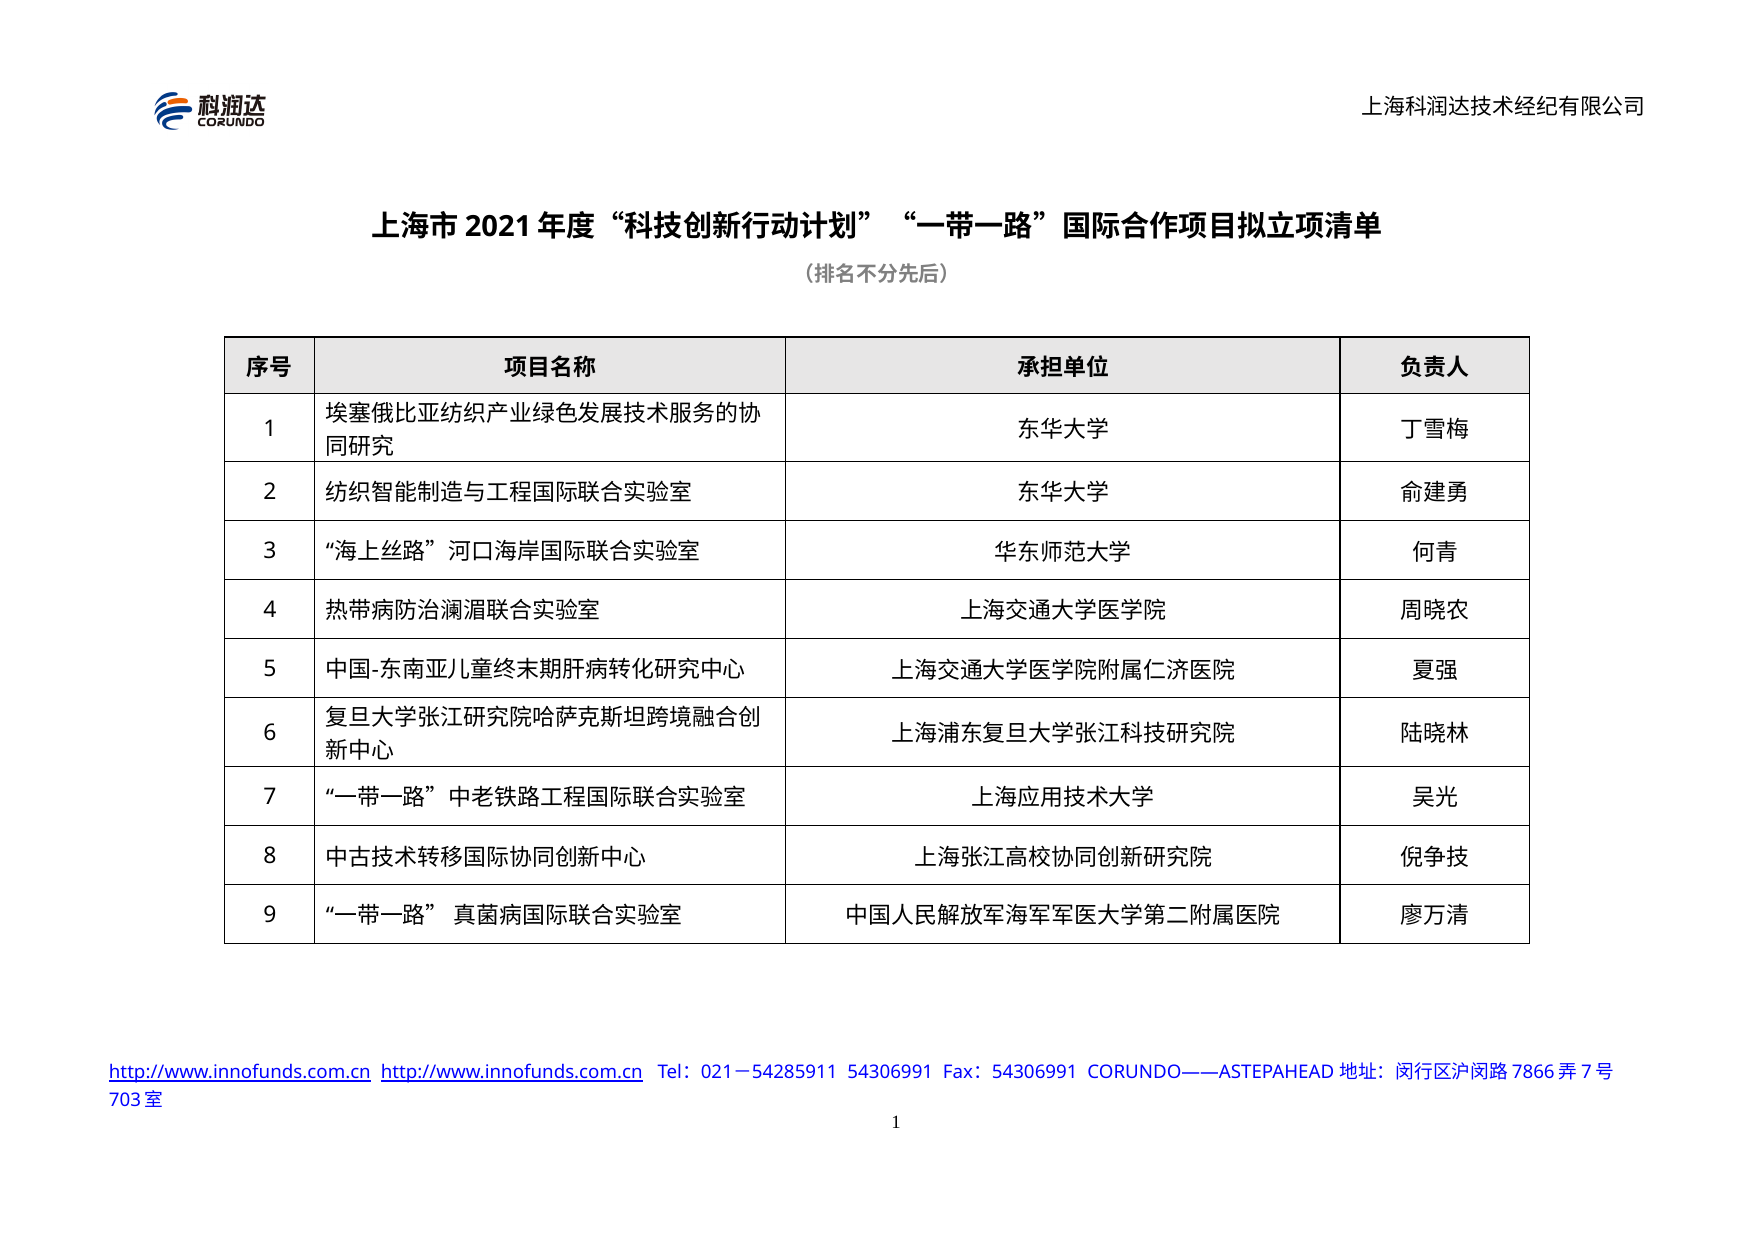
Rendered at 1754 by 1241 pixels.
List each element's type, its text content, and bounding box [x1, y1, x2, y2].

table_cell 夏强 [1341, 639, 1529, 697]
table_cell 1 [225, 394, 314, 461]
table_cell 热带病防治澜湄联合实验室 [315, 580, 785, 638]
table_cell “一带一路” 真菌病国际联合实验室 [315, 885, 785, 943]
table_cell 倪争技 [1341, 826, 1529, 884]
table_cell 8 [225, 826, 314, 884]
table_cell 廖万清 [1341, 885, 1529, 943]
table_cell 俞建勇 [1341, 462, 1529, 520]
table_cell 5 [225, 639, 314, 697]
table_cell 中国-东南亚儿童终末期肝病转化研究中心 [315, 639, 785, 697]
table_cell 东华大学 [786, 394, 1339, 461]
table_cell 上海应用技术大学 [786, 767, 1339, 825]
table_header 上海市2021年度“科技创新行动计划”“一带一路”国际合作项目拟立项清单 （排名不分先后） [225, 144, 1529, 336]
table_cell 9 [225, 885, 314, 943]
table_cell 6 [225, 698, 314, 766]
table_cell 项目名称 [315, 338, 785, 393]
table_cell 东华大学 [786, 462, 1339, 520]
table_cell “海上丝路”河口海岸国际联合实验室 [315, 521, 785, 579]
table_cell 丁雪梅 [1341, 394, 1529, 461]
table_cell 何青 [1341, 521, 1529, 579]
table_cell 中古技术转移国际协同创新中心 [315, 826, 785, 884]
table_cell 上海交通大学医学院 [786, 580, 1339, 638]
table_cell 吴光 [1341, 767, 1529, 825]
table_cell 序号 [225, 338, 314, 393]
table_cell 承担单位 [786, 338, 1339, 393]
table_cell 2 [225, 462, 314, 520]
table_cell 华东师范大学 [786, 521, 1339, 579]
table_cell 埃塞俄比亚纺织产业绿色发展技术服务的协同研究 [315, 394, 785, 461]
table_cell 纺织智能制造与工程国际联合实验室 [315, 462, 785, 520]
table_cell “一带一路”中老铁路工程国际联合实验室 [315, 767, 785, 825]
table_cell 中国人民解放军海军军医大学第二附属医院 [786, 885, 1339, 943]
table_cell 陆晓林 [1341, 698, 1529, 766]
picture [151, 83, 269, 137]
table_cell 4 [225, 580, 314, 638]
table_cell 3 [225, 521, 314, 579]
table_cell 上海浦东复旦大学张江科技研究院 [786, 698, 1339, 766]
table_cell 7 [225, 767, 314, 825]
table_cell 周晓农 [1341, 580, 1529, 638]
table_cell 上海交通大学医学院附属仁济医院 [786, 639, 1339, 697]
table_cell 复旦大学张江研究院哈萨克斯坦跨境融合创新中心 [315, 698, 785, 766]
table_cell 上海张江高校协同创新研究院 [786, 826, 1339, 884]
table_cell 负责人 [1341, 338, 1529, 393]
